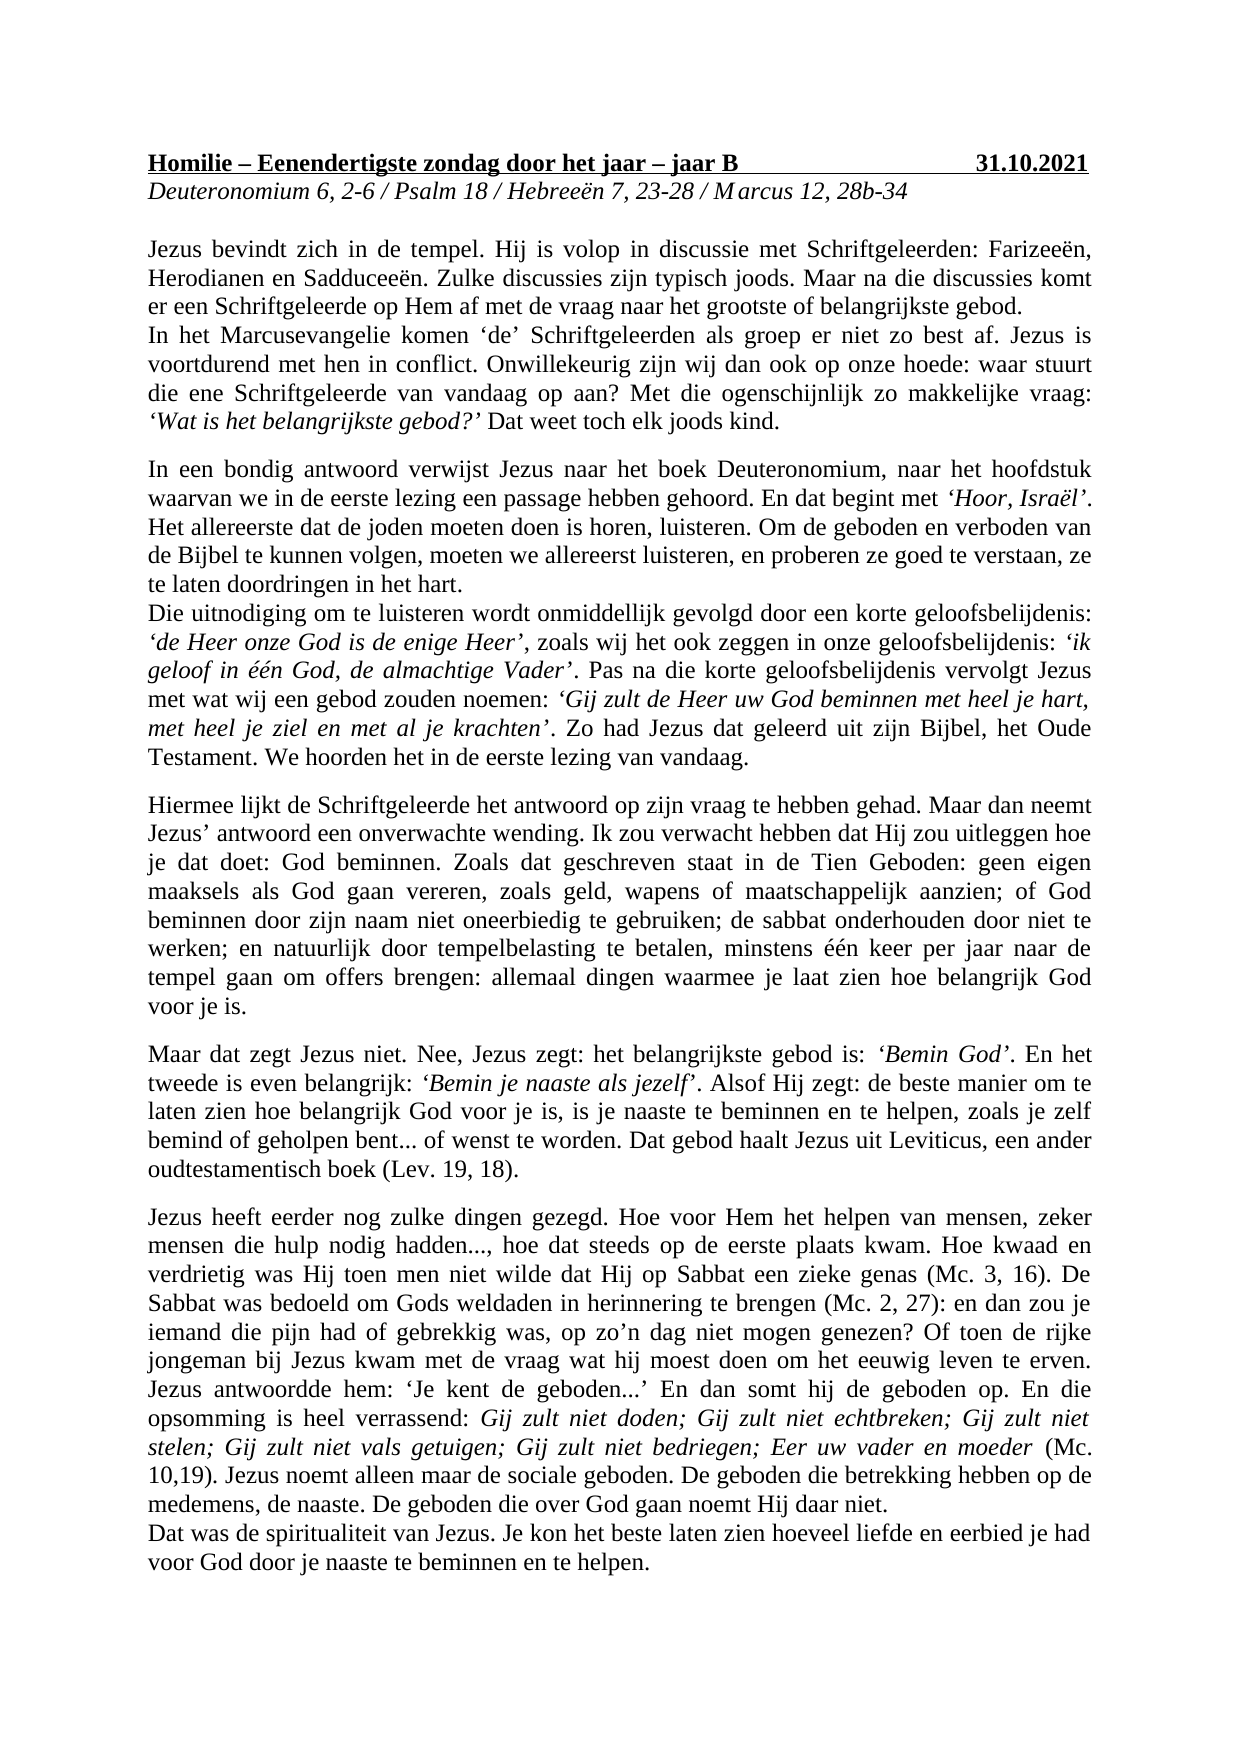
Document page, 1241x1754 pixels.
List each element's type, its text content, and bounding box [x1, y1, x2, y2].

text Homilie – Eenendertigste zondag door het jaar – jaar B 31.10.2021 [148, 148, 1093, 176]
text Jezus bevindt zich in de tempel. Hij is volop in discussie met Schriftgeleerden: Farizeeën, Herodianen en Sadduceeën. Zulke discussies zijn typisch joods. Maar na die discussies komt er een Schriftgeleerde op Hem af met de vraag naar het grootste of belangrijkste gebod. [148, 234, 1093, 320]
text Dat was de spiritualiteit van Jezus. Je kon het beste laten zien hoeveel liefde en eerbied je had voor God door je naaste te beminnen en te helpen. [148, 1518, 1093, 1576]
text In een bondig antwoord verwijst Jezus naar het boek Deuteronomium, naar het hoofdstuk waarvan we in de eerste lezing een passage hebben gehoord. En dat begint met ‘Hoor, Israël’. Het allereerste dat de joden moeten doen is horen, luisteren. Om de geboden en verboden van de Bijbel te kunnen volgen, moeten we allereerst luisteren, en proberen ze goed te verstaan, ze te laten doordringen in het hart. [148, 454, 1093, 598]
text In het Marcusevangelie komen ‘de’ Schriftgeleerden als groep er niet zo best af. Jezus is voortdurend met hen in conflict. Onwillekeurig zijn wij dan ook op onze hoede: waar stuurt die ene Schriftgeleerde van vandaag op aan? Met die ogenschijnlijk zo makkelijke vraag: ‘Wat is het belangrijkste gebod?’ Dat weet toch elk joods kind. [148, 320, 1093, 435]
text Die uitnodiging om te luisteren wordt onmiddellijk gevolgd door een korte geloofsbelijdenis: ‘de Heer onze God is de enige Heer’, zoals wij het ook zeggen in onze geloofsbelijdenis: ‘ik geloof in één God, de almachtige Vader’. Pas na die korte geloofsbelijdenis vervolgt Jezus met wat wij een gebod zouden noemen: ‘Gij zult de Heer uw God beminnen met heel je hart, met heel je ziel en met al je krachten’. Zo had Jezus dat geleerd uit zijn Bijbel, het Oude Testament. We hoorden het in de eerste lezing van vandaag. [148, 598, 1093, 771]
text Maar dat zegt Jezus niet. Nee, Jezus zegt: het belangrijkste gebod is: ‘Bemin God’. En het tweede is even belangrijk: ‘Bemin je naaste als jezelf’. Alsof Hij zegt: de beste manier om te laten zien hoe belangrijk God voor je is, is je naaste te beminnen en te helpen, zoals je zelf bemind of geholpen bent... of wenst te worden. Dat gebod haalt Jezus uit Leviticus, een ander oudtestamentisch boek (Lev. 19, 18). [148, 1039, 1093, 1183]
text Deuteronomium 6, 2-6 / Psalm 18 / Hebreeën 7, 23-28 / M arcus 12, 28b-34 [148, 176, 1093, 205]
text Hiermee lijkt de Schriftgeleerde het antwoord op zijn vraag te hebben gehad. Maar dan neemt Jezus’ antwoord een onverwachte wending. Ik zou verwacht hebben dat Hij zou uitleggen hoe je dat doet: God beminnen. Zoals dat geschreven staat in de Tien Geboden: geen eigen maaksels als God gaan vereren, zoals geld, wapens of maatschappelijk aanzien; of God beminnen door zijn naam niet oneerbiedig te gebruiken; de sabbat onderhouden door niet te werken; en natuurlijk door tempelbelasting te betalen, minstens één keer per jaar naar de tempel gaan om offers brengen: allemaal dingen waarmee je laat zien hoe belangrijk God voor je is. [148, 790, 1093, 1020]
text Jezus heeft eerder nog zulke dingen gezegd. Hoe voor Hem het helpen van mensen, zeker mensen die hulp nodig hadden..., hoe dat steeds op de eerste plaats kwam. Hoe kwaad en verdrietig was Hij toen men niet wilde dat Hij op Sabbat een zieke genas (Mc. 3, 16). De Sabbat was bedoeld om Gods weldaden in herinnering te brengen (Mc. 2, 27): en dan zou je iemand die pijn had of gebrekkig was, op zo’n dag niet mogen genezen? Of toen de rijke jongeman bij Jezus kwam met de vraag wat hij moest doen om het eeuwig leven te erven. Jezus antwoordde hem: ‘Je kent de geboden...’ En dan somt hij de geboden op. En die opsomming is heel verrassend: Gij zult niet doden; Gij zult niet echtbreken; Gij zult niet stelen; Gij zult niet vals getuigen; Gij zult niet bedriegen; Eer uw vader en moeder (Mc. 10,19). Jezus noemt alleen maar de sociale geboden. De geboden die betrekking hebben op de medemens, de naaste. De geboden die over God gaan noemt Hij daar niet. [148, 1202, 1093, 1518]
